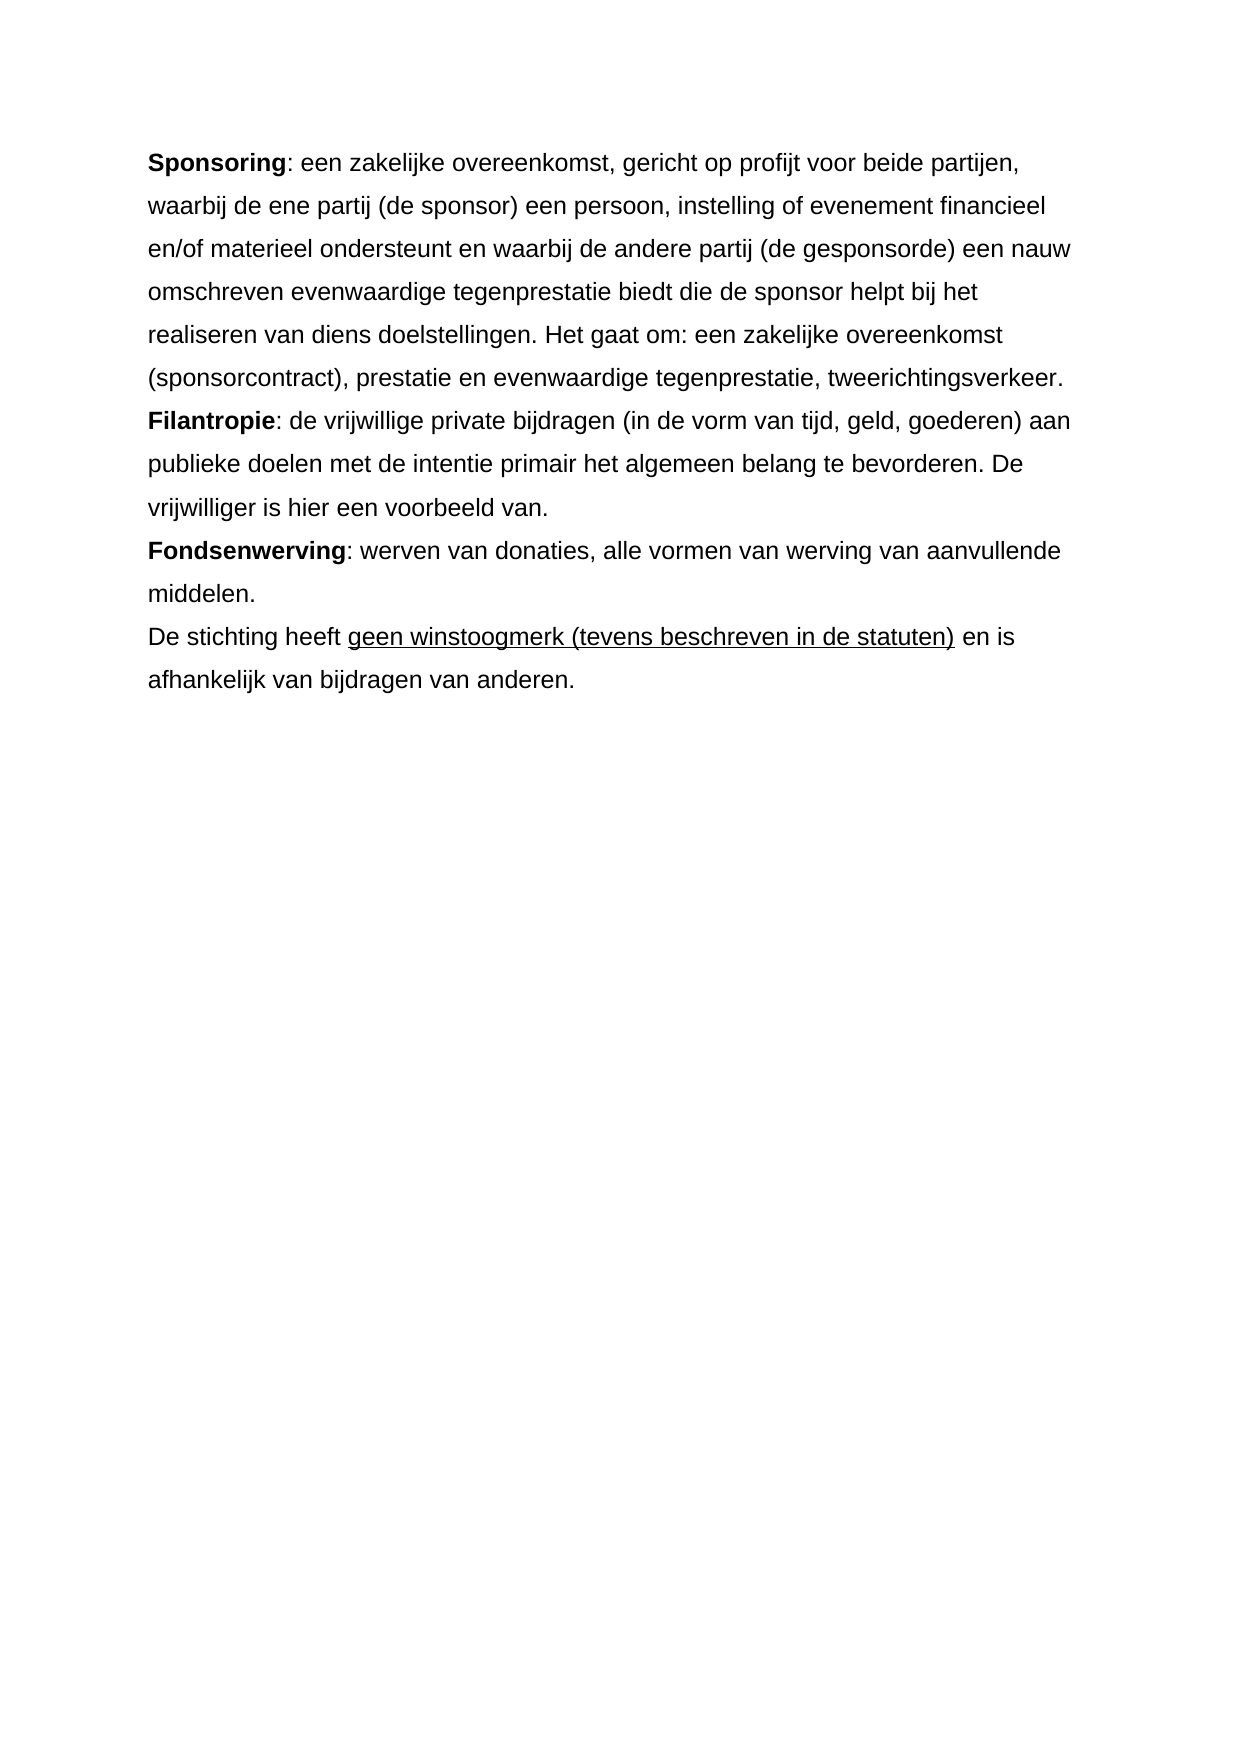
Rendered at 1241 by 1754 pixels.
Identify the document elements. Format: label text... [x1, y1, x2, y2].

text De stichting heeft geen winstoogmerk (tevens beschreven in de statuten) en is afhankelijk van bijdragen van anderen. [148, 622, 1093, 694]
text Fondsenwerving: werven van donaties, alle vormen van werving van aanvullende middelen. [148, 536, 1093, 608]
text Sponsoring: een zakelijke overeenkomst, gericht op profijt voor beide partijen, waarbij de ene partij (de sponsor) een persoon, instelling of evenement financieel en/of materieel ondersteunt en waarbij de andere partij (de gesponsorde) een nauw omschreven evenwaardige tegenprestatie biedt die de sponsor helpt bij het realiseren van diens doelstellingen. Het gaat om: een zakelijke overeenkomst (sponsorcontract), prestatie en evenwaardige tegenprestatie, tweerichtingsverkeer. [148, 148, 1093, 392]
text Filantropie: de vrijwillige private bijdragen (in de vorm van tijd, geld, goederen) aan publieke doelen met de intentie primair het algemeen belang te bevorderen. De vrijwilliger is hier een voorbeeld van. [148, 406, 1093, 521]
